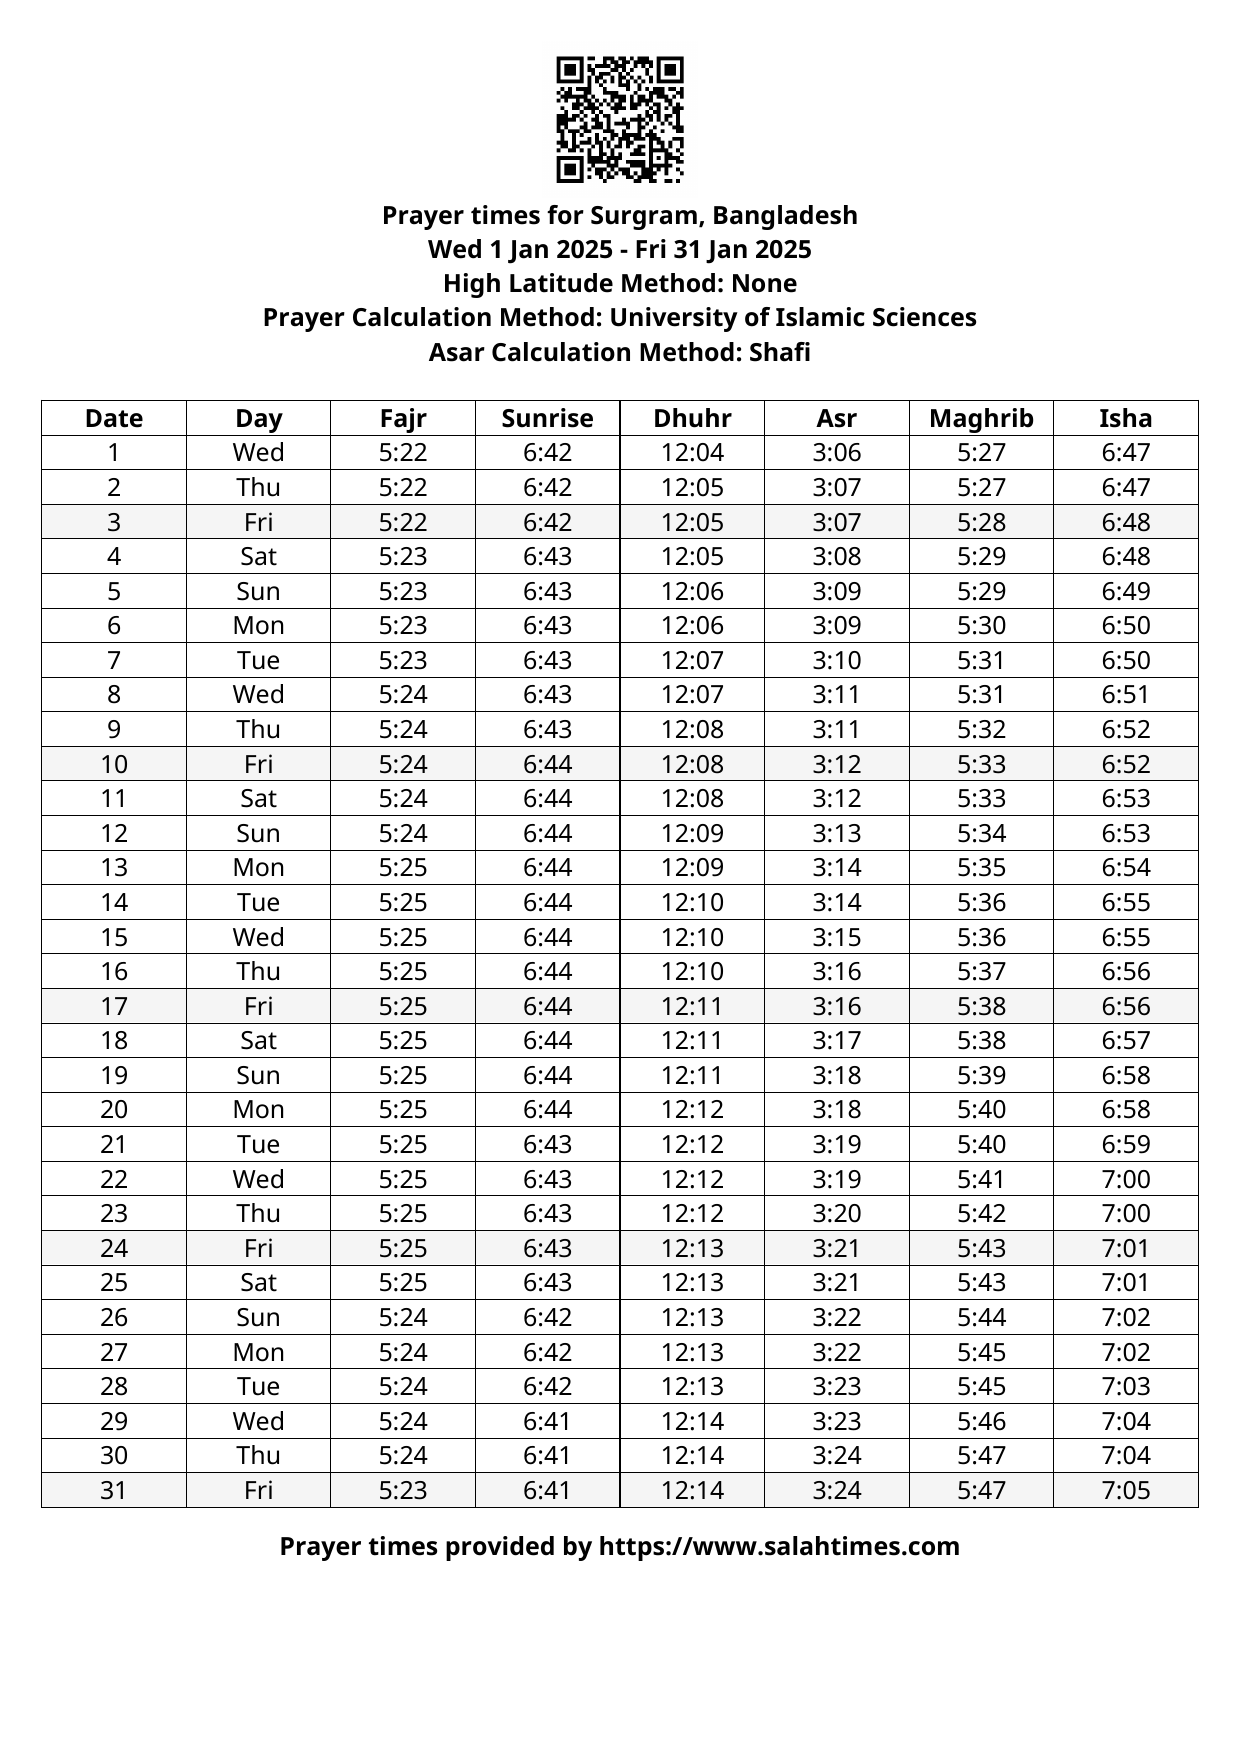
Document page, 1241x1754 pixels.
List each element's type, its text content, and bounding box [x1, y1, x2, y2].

table_cell 12:13 [621, 1231, 764, 1264]
table_header Day [187, 401, 330, 434]
table_cell 6:50 [1054, 609, 1198, 642]
table_cell 6:47 [1054, 436, 1198, 469]
table_cell 5:24 [331, 1439, 475, 1472]
table_cell 6:42 [476, 505, 619, 538]
table_cell 3:23 [765, 1369, 909, 1403]
table_cell 6:51 [1054, 678, 1198, 711]
table_cell 5:22 [331, 436, 475, 469]
table_header Maghrib [910, 401, 1053, 434]
table_cell 6:49 [1054, 574, 1198, 607]
table_cell 12:05 [621, 539, 764, 573]
table_cell 6:44 [476, 781, 619, 815]
table_cell 6:41 [476, 1439, 619, 1472]
table_cell 5:24 [331, 1335, 475, 1368]
table_cell 12:08 [621, 747, 764, 780]
table_cell 6:42 [476, 1300, 619, 1334]
table_cell 12:13 [621, 1300, 764, 1334]
table_cell 5:25 [331, 1266, 475, 1299]
table_cell 5:31 [910, 678, 1053, 711]
table_cell 3:17 [765, 1024, 909, 1057]
table_cell 5:36 [910, 920, 1053, 953]
table_cell 4 [42, 539, 186, 573]
table_cell 12 [42, 816, 186, 849]
table_cell 6:44 [476, 747, 619, 780]
text Prayer times provided by https://www.salahtimes.com [42, 1528, 1198, 1563]
table_cell 3:12 [765, 781, 909, 815]
table_cell 12:12 [621, 1162, 764, 1195]
table_cell 6:43 [476, 539, 619, 573]
table_cell Mon [187, 1093, 330, 1126]
table_cell 6:47 [1054, 470, 1198, 504]
text Prayer Calculation Method: University of Islamic Sciences [42, 300, 1198, 334]
table_cell 3:10 [765, 643, 909, 677]
table_cell 3:09 [765, 574, 909, 607]
table_cell 12:12 [621, 1127, 764, 1161]
table_cell Sun [187, 1058, 330, 1092]
table_cell 30 [42, 1439, 186, 1472]
table_cell 3:09 [765, 609, 909, 642]
table_cell 6:52 [1054, 747, 1198, 780]
table_cell 5:35 [910, 851, 1053, 884]
table_cell 6:44 [476, 954, 619, 988]
table_header Dhuhr [621, 401, 764, 434]
table_cell 5:27 [910, 470, 1053, 504]
table_cell 12:10 [621, 954, 764, 988]
table_cell 12:05 [621, 470, 764, 504]
table_header Asr [765, 401, 909, 434]
table_cell Fri [187, 747, 330, 780]
table_cell Thu [187, 1439, 330, 1472]
table_cell 12:07 [621, 643, 764, 677]
table_cell 6:44 [476, 1093, 619, 1126]
table_cell 5:25 [331, 989, 475, 1022]
table_cell 5:24 [331, 1369, 475, 1403]
table_cell Tue [187, 885, 330, 919]
table_cell 11 [42, 781, 186, 815]
table_cell Fri [187, 989, 330, 1022]
table_cell 3:16 [765, 954, 909, 988]
table_cell 3:07 [765, 470, 909, 504]
table_cell 6:43 [476, 1266, 619, 1299]
table_cell 6:48 [1054, 539, 1198, 573]
table_cell 12:13 [621, 1369, 764, 1403]
table_cell 5:24 [331, 1300, 475, 1334]
table_cell 12:10 [621, 920, 764, 953]
table_cell 6:44 [476, 1058, 619, 1092]
table_cell 6 [42, 609, 186, 642]
table_cell 6:44 [476, 816, 619, 849]
table_cell 3:19 [765, 1162, 909, 1195]
table_cell 31 [42, 1473, 186, 1507]
table_cell 5:25 [331, 1058, 475, 1092]
table_cell 5:25 [331, 1127, 475, 1161]
table_cell 6:42 [476, 436, 619, 469]
table_cell 5:40 [910, 1127, 1053, 1161]
table_cell 7:04 [1054, 1404, 1198, 1437]
table_cell 3:18 [765, 1058, 909, 1092]
table_cell 5:34 [910, 816, 1053, 849]
table_cell Sat [187, 781, 330, 815]
table_cell 5:25 [331, 1196, 475, 1230]
table_cell 7:02 [1054, 1335, 1198, 1368]
table_cell 12:08 [621, 781, 764, 815]
table_cell 12:06 [621, 574, 764, 607]
table_cell 12:07 [621, 678, 764, 711]
table_cell 5:23 [331, 539, 475, 573]
table_cell 5:24 [331, 678, 475, 711]
table_cell 12:12 [621, 1093, 764, 1126]
table_cell 6:44 [476, 851, 619, 884]
table_cell 5:33 [910, 781, 1053, 815]
table_cell 5:24 [331, 816, 475, 849]
table_cell 12:14 [621, 1473, 764, 1507]
table_cell 13 [42, 851, 186, 884]
table_cell 6:48 [1054, 505, 1198, 538]
table_cell 3:11 [765, 712, 909, 746]
table_cell 12:06 [621, 609, 764, 642]
table_cell 6:43 [476, 1196, 619, 1230]
table_cell 6:43 [476, 609, 619, 642]
table_cell 12:09 [621, 851, 764, 884]
text Asar Calculation Method: Shafi [42, 334, 1198, 368]
table_cell 3:19 [765, 1127, 909, 1161]
table_cell Mon [187, 609, 330, 642]
table_cell 5:25 [331, 1024, 475, 1057]
table_cell 3:22 [765, 1335, 909, 1368]
table_cell 6:44 [476, 1024, 619, 1057]
table_cell Fri [187, 1231, 330, 1264]
table_cell 6:50 [1054, 643, 1198, 677]
table_cell 12:08 [621, 712, 764, 746]
table_cell 6:44 [476, 920, 619, 953]
table_cell 6:42 [476, 1335, 619, 1368]
table_cell 5:43 [910, 1231, 1053, 1264]
table_cell 5:27 [910, 436, 1053, 469]
table_cell 3:14 [765, 885, 909, 919]
table_cell Sun [187, 1300, 330, 1334]
table_cell 25 [42, 1266, 186, 1299]
table_cell 5:44 [910, 1300, 1053, 1334]
table_cell 7:02 [1054, 1300, 1198, 1334]
table_cell 5:42 [910, 1196, 1053, 1230]
table_cell 5:46 [910, 1404, 1053, 1437]
table_cell 6:44 [476, 989, 619, 1022]
table_cell 6:43 [476, 643, 619, 677]
table_cell 12:11 [621, 1024, 764, 1057]
text High Latitude Method: None [42, 266, 1198, 300]
table_cell 3:24 [765, 1473, 909, 1507]
table_cell 3:15 [765, 920, 909, 953]
table_header Date [42, 401, 186, 434]
table_cell 5:43 [910, 1266, 1053, 1299]
table_cell 5:25 [331, 1231, 475, 1264]
table_cell 5:25 [331, 920, 475, 953]
table_cell 12:13 [621, 1266, 764, 1299]
table_cell 5:23 [331, 643, 475, 677]
table_cell 5:29 [910, 539, 1053, 573]
table_cell 3:16 [765, 989, 909, 1022]
table_cell 20 [42, 1093, 186, 1126]
table_cell 5:23 [331, 574, 475, 607]
table_cell 16 [42, 954, 186, 988]
table_header Fajr [331, 401, 475, 434]
table_header Isha [1054, 401, 1198, 434]
table_cell 6:42 [476, 470, 619, 504]
table_cell 12:14 [621, 1404, 764, 1437]
table_cell 12:04 [621, 436, 764, 469]
table_cell 5:30 [910, 609, 1053, 642]
table_cell 3:13 [765, 816, 909, 849]
table_cell Thu [187, 954, 330, 988]
table_cell Thu [187, 1196, 330, 1230]
table_cell 6:59 [1054, 1127, 1198, 1161]
table_cell 5:25 [331, 1093, 475, 1126]
table_cell 3:12 [765, 747, 909, 780]
table_cell 5:38 [910, 1024, 1053, 1057]
table_cell 3:21 [765, 1266, 909, 1299]
table_cell Wed [187, 678, 330, 711]
table_cell 3:21 [765, 1231, 909, 1264]
table_cell 7:04 [1054, 1439, 1198, 1472]
table_cell 6:55 [1054, 920, 1198, 953]
table_cell 6:52 [1054, 712, 1198, 746]
text Prayer times for Surgram, Bangladesh [42, 198, 1198, 232]
table_cell 15 [42, 920, 186, 953]
table_cell 6:53 [1054, 816, 1198, 849]
table_cell 3:11 [765, 678, 909, 711]
table_cell Fri [187, 1473, 330, 1507]
picture [542, 41, 699, 198]
text Wed 1 Jan 2025 - Fri 31 Jan 2025 [42, 232, 1198, 266]
table_cell 5:47 [910, 1439, 1053, 1472]
table_cell Tue [187, 1369, 330, 1403]
table_cell Wed [187, 1404, 330, 1437]
table_cell 12:09 [621, 816, 764, 849]
table_cell 12:14 [621, 1439, 764, 1472]
table_cell 5:25 [331, 1162, 475, 1195]
table_cell 7:01 [1054, 1266, 1198, 1299]
table_cell 2 [42, 470, 186, 504]
table_cell Wed [187, 1162, 330, 1195]
table_cell 5:29 [910, 574, 1053, 607]
table_cell 3:24 [765, 1439, 909, 1472]
table_cell Tue [187, 1127, 330, 1161]
table_cell 5:22 [331, 470, 475, 504]
table_cell 24 [42, 1231, 186, 1264]
table_cell 3:20 [765, 1196, 909, 1230]
table_cell 12:10 [621, 885, 764, 919]
table_cell 6:43 [476, 1127, 619, 1161]
table_cell 3:22 [765, 1300, 909, 1334]
table_cell 6:53 [1054, 781, 1198, 815]
table_cell 6:41 [476, 1473, 619, 1507]
table_cell 5:36 [910, 885, 1053, 919]
table_cell 12:05 [621, 505, 764, 538]
table_cell 6:43 [476, 1231, 619, 1264]
table_cell 3:14 [765, 851, 909, 884]
table_cell 5:24 [331, 712, 475, 746]
table_cell 7 [42, 643, 186, 677]
table_cell 14 [42, 885, 186, 919]
table_cell 7:05 [1054, 1473, 1198, 1507]
table_cell 5:31 [910, 643, 1053, 677]
table_cell Sat [187, 1266, 330, 1299]
table_cell 23 [42, 1196, 186, 1230]
table_cell 5:33 [910, 747, 1053, 780]
table_cell 5:23 [331, 1473, 475, 1507]
table_cell 26 [42, 1300, 186, 1334]
table_cell Mon [187, 851, 330, 884]
table_cell Wed [187, 436, 330, 469]
table_cell Thu [187, 712, 330, 746]
table_cell Sun [187, 574, 330, 607]
table_cell 5:45 [910, 1335, 1053, 1368]
table_cell 5:45 [910, 1369, 1053, 1403]
table_cell 10 [42, 747, 186, 780]
table_cell 12:13 [621, 1335, 764, 1368]
table_cell 9 [42, 712, 186, 746]
table_cell 6:58 [1054, 1093, 1198, 1126]
table_cell 7:00 [1054, 1196, 1198, 1230]
table_cell 5:25 [331, 885, 475, 919]
table_cell 3:23 [765, 1404, 909, 1437]
table_cell 5:47 [910, 1473, 1053, 1507]
table_cell 6:43 [476, 712, 619, 746]
table_cell 5 [42, 574, 186, 607]
table_cell 6:58 [1054, 1058, 1198, 1092]
table_cell 5:37 [910, 954, 1053, 988]
table_cell 5:38 [910, 989, 1053, 1022]
table_cell 17 [42, 989, 186, 1022]
table_cell 21 [42, 1127, 186, 1161]
table_cell 5:25 [331, 954, 475, 988]
table_cell 3:07 [765, 505, 909, 538]
table_cell 5:22 [331, 505, 475, 538]
table_cell Wed [187, 920, 330, 953]
table_cell 12:11 [621, 989, 764, 1022]
table_cell 5:24 [331, 747, 475, 780]
table_cell 19 [42, 1058, 186, 1092]
table_cell 12:12 [621, 1196, 764, 1230]
table_cell 8 [42, 678, 186, 711]
table_cell 12:11 [621, 1058, 764, 1092]
table_cell 7:00 [1054, 1162, 1198, 1195]
table_header Sunrise [476, 401, 619, 434]
table_cell 27 [42, 1335, 186, 1368]
table_cell 5:39 [910, 1058, 1053, 1092]
table_cell Thu [187, 470, 330, 504]
table_cell 6:57 [1054, 1024, 1198, 1057]
table_cell 5:41 [910, 1162, 1053, 1195]
table_cell 22 [42, 1162, 186, 1195]
table_cell 6:54 [1054, 851, 1198, 884]
table_cell 6:56 [1054, 954, 1198, 988]
table_cell 3:08 [765, 539, 909, 573]
table_cell 18 [42, 1024, 186, 1057]
table_cell 6:44 [476, 885, 619, 919]
table_cell 3 [42, 505, 186, 538]
table_cell 5:32 [910, 712, 1053, 746]
table_cell 7:01 [1054, 1231, 1198, 1264]
table_cell 5:28 [910, 505, 1053, 538]
table_cell 28 [42, 1369, 186, 1403]
table_cell 5:25 [331, 851, 475, 884]
table_cell Mon [187, 1335, 330, 1368]
table_cell 5:23 [331, 609, 475, 642]
table_cell Sat [187, 1024, 330, 1057]
table_cell 5:24 [331, 781, 475, 815]
table_cell 6:41 [476, 1404, 619, 1437]
table_cell Fri [187, 505, 330, 538]
table_cell 5:24 [331, 1404, 475, 1437]
table_cell 29 [42, 1404, 186, 1437]
table_cell 6:55 [1054, 885, 1198, 919]
table_cell Sat [187, 539, 330, 573]
table_cell 7:03 [1054, 1369, 1198, 1403]
table_cell 6:43 [476, 678, 619, 711]
table_cell Tue [187, 643, 330, 677]
table_cell 6:43 [476, 1162, 619, 1195]
table_cell 5:40 [910, 1093, 1053, 1126]
table_cell Sun [187, 816, 330, 849]
table_cell 1 [42, 436, 186, 469]
table_cell 3:18 [765, 1093, 909, 1126]
table_cell 6:42 [476, 1369, 619, 1403]
table_cell 6:56 [1054, 989, 1198, 1022]
table_cell 3:06 [765, 436, 909, 469]
table_cell 6:43 [476, 574, 619, 607]
